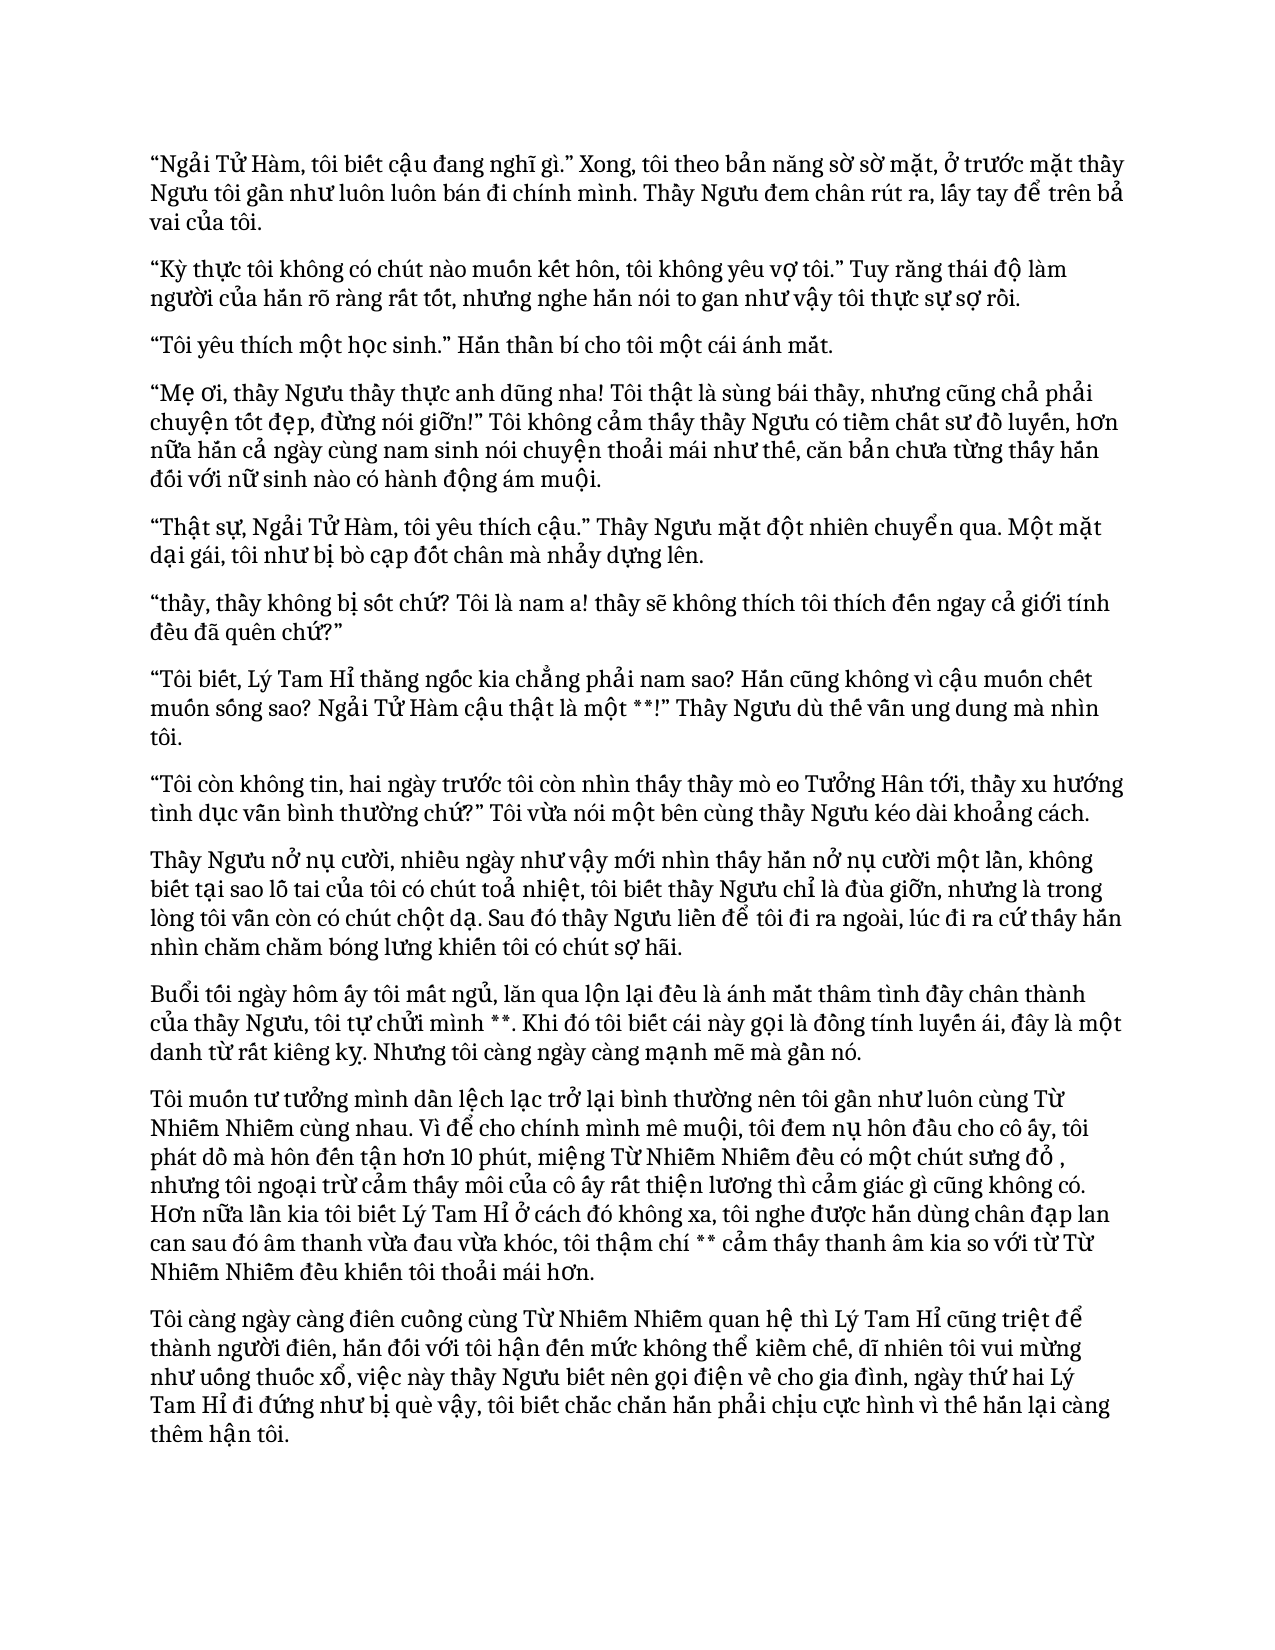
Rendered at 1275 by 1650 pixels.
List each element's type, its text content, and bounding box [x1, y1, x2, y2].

text “Tôi biết, Lý Tam Hỉ thằng ngốc kia chẳng phải nam sao? Hắn cũng không vì cậu muốn chết muốn sống sao? Ngải Tử Hàm cậu thật là một **!” Thầy Ngưu dù thế vẫn ung dung mà nhìn tôi. [150, 665, 1125, 751]
text “Thật sự, Ngải Tử Hàm, tôi yêu thích cậu.” Thầy Ngưu mặt đột nhiên chuyển qua. Một mặt dại gái, tôi như bị bò cạp đốt chân mà nhảy dựng lên. [150, 512, 1125, 570]
text Tôi muốn tư tưởng mình dần lệch lạc trở lại bình thường nên tôi gần như luôn cùng Từ Nhiễm Nhiễm cùng nhau. Vì để cho chính mình mê muội, tôi đem nụ hôn đầu cho cô ấy, tôi phát dồ mà hôn đến tận hơn 10 phút, miệng Từ Nhiễm Nhiễm đều có một chút sưng đỏ , nhưng tôi ngoại trừ cảm thấy môi của cô ấy rất thiện lương thì cảm giác gì cũng không có. Hơn nữa lần kia tôi biết Lý Tam Hỉ ở cách đó không xa, tôi nghe được hắn dùng chân đạp lan can sau đó âm thanh vừa đau vừa khóc, tôi thậm chí ** cảm thấy thanh âm kia so với từ Từ Nhiễm Nhiễm đều khiến tôi thoải mái hơn. [150, 1085, 1125, 1286]
text “Mẹ ơi, thầy Ngưu thầy thực anh dũng nha! Tôi thật là sùng bái thầy, nhưng cũng chả phải chuyện tốt đẹp, đừng nói giỡn!” Tôi không cảm thấy thầy Ngưu có tiềm chất sư đồ luyến, hơn nữa hắn cả ngày cùng nam sinh nói chuyện thoải mái như thế, căn bản chưa từng thấy hắn đối với nữ sinh nào có hành động ám muội. [150, 379, 1125, 494]
text “thầy, thầy không bị sốt chứ? Tôi là nam a! thầy sẽ không thích tôi thích đến ngay cả giới tính đều đã quên chứ?” [150, 589, 1125, 646]
text “Tôi yêu thích một học sinh.” Hắn thần bí cho tôi một cái ánh mắt. [150, 331, 1125, 360]
text “Ngải Tử Hàm, tôi biết cậu đang nghĩ gì.” Xong, tôi theo bản năng sờ sờ mặt, ở trước mặt thầy Ngưu tôi gần như luôn luôn bán đi chính mình. Thầy Ngưu đem chân rút ra, lấy tay để trên bả vai của tôi. [150, 150, 1125, 236]
text Tôi càng ngày càng điên cuồng cùng Từ Nhiễm Nhiễm quan hệ thì Lý Tam Hỉ cũng triệt để thành người điên, hắn đối với tôi hận đến mức không thể kiềm chế, dĩ nhiên tôi vui mừng như uống thuốc xổ, việc này thầy Ngưu biết nên gọi điện về cho gia đình, ngày thứ hai Lý Tam Hỉ đi đứng như bị què vậy, tôi biết chắc chắn hắn phải chịu cực hình vì thế hắn lại càng thêm hận tôi. [150, 1305, 1125, 1449]
text “Tôi còn không tin, hai ngày trước tôi còn nhìn thấy thầy mò eo Tưởng Hân tới, thầy xu hướng tình dục vẫn bình thường chứ?” Tôi vừa nói một bên cùng thầy Ngưu kéo dài khoảng cách. [150, 770, 1125, 827]
text Thầy Ngưu nở nụ cười, nhiều ngày như vậy mới nhìn thấy hắn nở nụ cười một lần, không biết tại sao lỗ tai của tôi có chút toả nhiệt, tôi biết thầy Ngưu chỉ là đùa giỡn, nhưng là trong lòng tôi vẫn còn có chút chột dạ. Sau đó thầy Ngưu liền để tôi đi ra ngoài, lúc đi ra cứ thấy hắn nhìn chằm chằm bóng lưng khiến tôi có chút sợ hãi. [150, 846, 1125, 961]
text “Kỳ thực tôi không có chút nào muốn kết hôn, tôi không yêu vợ tôi.” Tuy rằng thái độ làm người của hắn rõ ràng rất tốt, nhưng nghe hắn nói to gan như vậy tôi thực sự sợ rồi. [150, 255, 1125, 312]
text Buổi tối ngày hôm ấy tôi mất ngủ, lăn qua lộn lại đều là ánh mắt thâm tình đầy chân thành của thầy Ngưu, tôi tự chửi mình **. Khi đó tôi biết cái này gọi là đồng tính luyến ái, đây là một danh từ rất kiêng kỵ. Nhưng tôi càng ngày càng mạnh mẽ mà gần nó. [150, 980, 1125, 1066]
